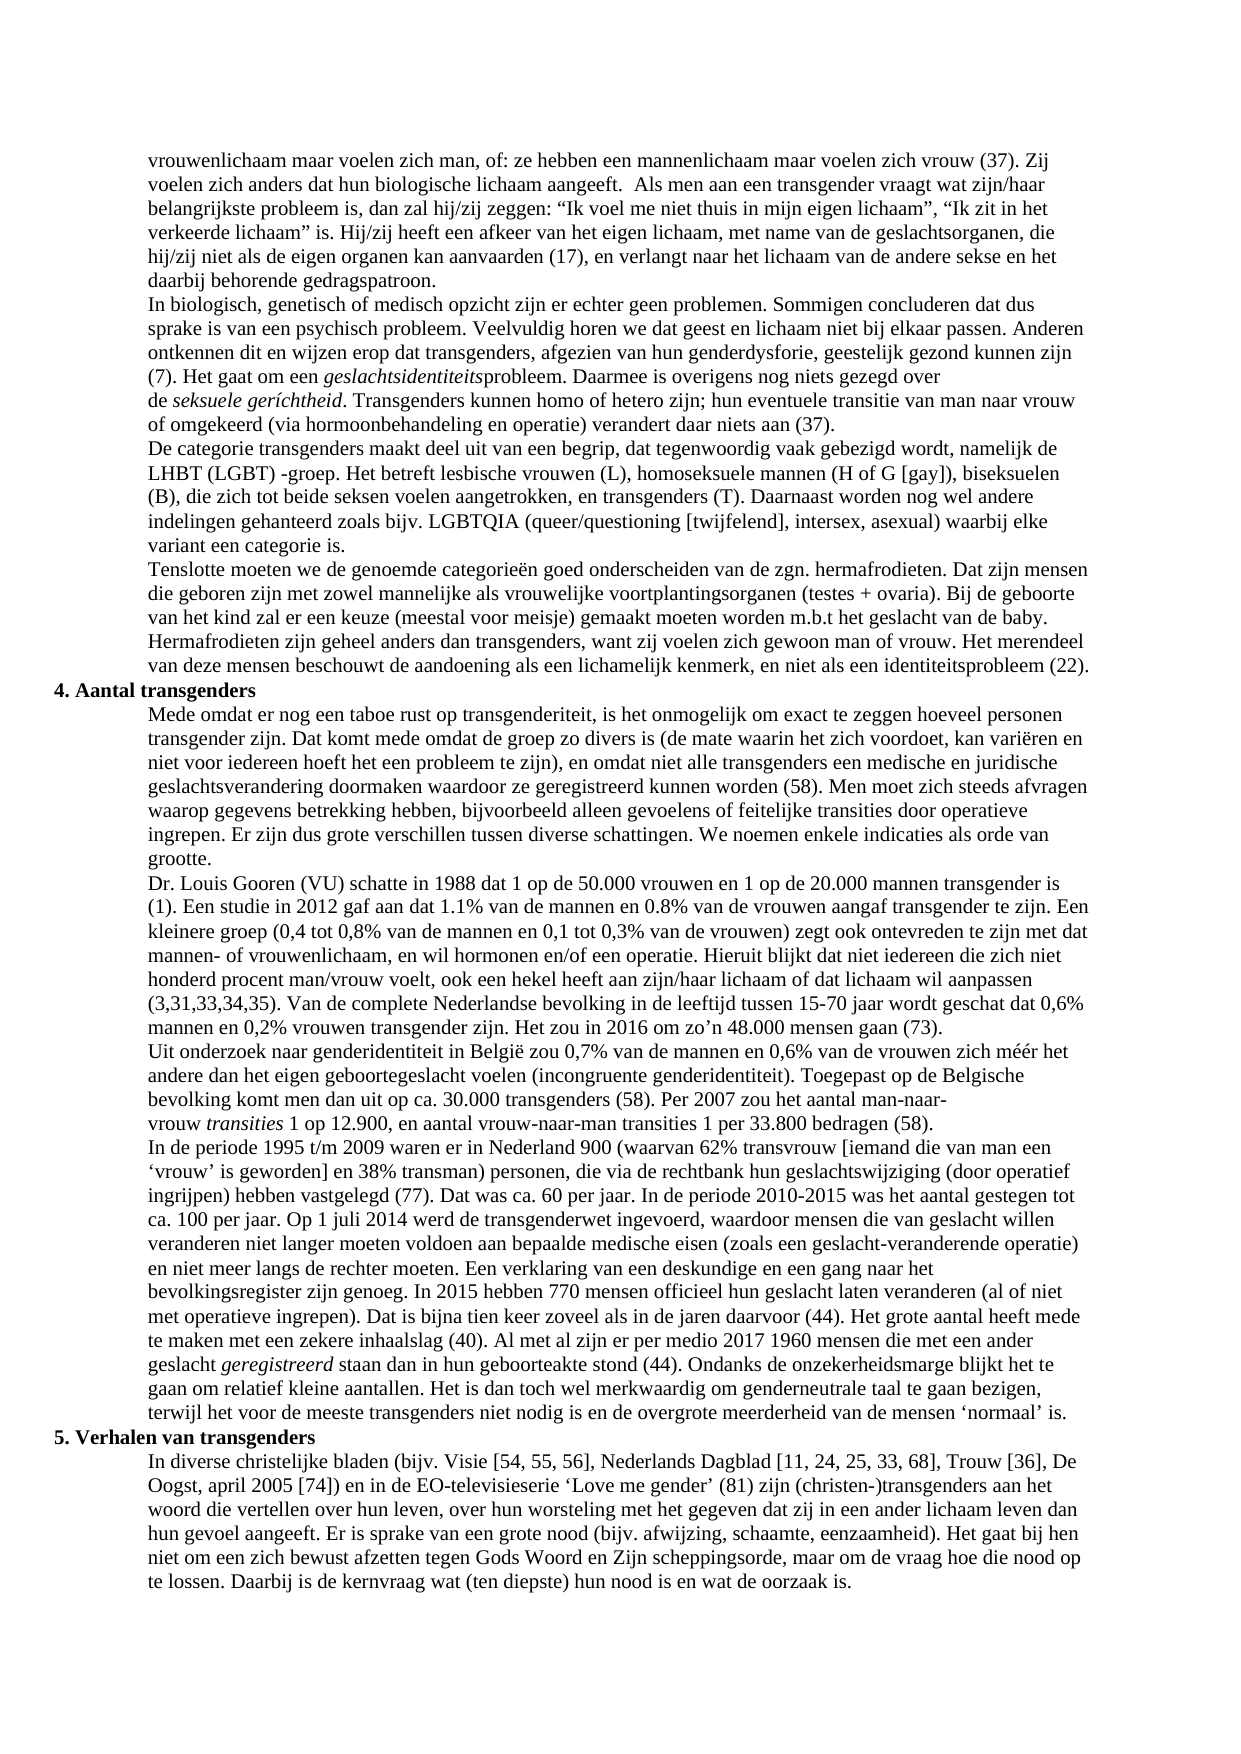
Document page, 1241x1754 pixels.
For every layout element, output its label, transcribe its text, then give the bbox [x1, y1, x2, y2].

subtitle 5. Verhalen van transgenders [54, 1424, 1093, 1449]
text In biologisch, genetisch of medisch opzicht zijn er echter geen problemen. Sommigen concluderen dat dus sprake is van een psychisch probleem. Veelvuldig horen we dat geest en lichaam niet bij elkaar passen. Anderen ontkennen dit en wijzen erop dat transgenders, afgezien van hun genderdysforie, geestelijk gezond kunnen zijn (7). Het gaat om een geslachtsidentiteitsprobleem. Daarmee is overigens nog niets gezegd over de seksuele geríchtheid. Transgenders kunnen homo of hetero zijn; hun eventuele transitie van man naar vrouw of omgekeerd (via hormoonbehandeling en operatie) verandert daar niets aan (37). [148, 292, 1093, 436]
text De categorie transgenders maakt deel uit van een begrip, dat tegenwoordig vaak gebezigd wordt, namelijk de LHBT (LGBT) -groep. Het betreft lesbische vrouwen (L), homoseksuele mannen (H of G [gay]), biseksuelen (B), die zich tot beide seksen voelen aangetrokken, en transgenders (T). Daarnaast worden nog wel andere indelingen gehanteerd zoals bijv. LGBTQIA (queer/questioning [twijfelend], intersex, asexual) waarbij elke variant een categorie is. [148, 436, 1093, 557]
text Tenslotte moeten we de genoemde categorieën goed onderscheiden van de zgn. hermafrodieten. Dat zijn mensen die geboren zijn met zowel mannelijke als vrouwelijke voortplantingsorganen (testes + ovaria). Bij de geboorte van het kind zal er een keuze (meestal voor meisje) gemaakt moeten worden m.b.t het geslacht van de baby. Hermafrodieten zijn geheel anders dan transgenders, want zij voelen zich gewoon man of vrouw. Het merendeel van deze mensen beschouwt de aandoening als een lichamelijk kenmerk, en niet als een identiteitsprobleem (22). [148, 557, 1093, 677]
text Dr. Louis Gooren (VU) schatte in 1988 dat 1 op de 50.000 vrouwen en 1 op de 20.000 mannen transgender is (1). Een studie in 2012 gaf aan dat 1.1% van de mannen en 0.8% van de vrouwen aangaf transgender te zijn. Een kleinere groep (0,4 tot 0,8% van de mannen en 0,1 tot 0,3% van de vrouwen) zegt ook ontevreden te zijn met dat mannen- of vrouwenlichaam, en wil hormonen en/of een operatie. Hieruit blijkt dat niet iedereen die zich niet honderd procent man/vrouw voelt, ook een hekel heeft aan zijn/haar lichaam of dat lichaam wil aanpassen (3,31,33,34,35). Van de complete Nederlandse bevolking in de leeftijd tussen 15-70 jaar wordt geschat dat 0,6% mannen en 0,2% vrouwen transgender zijn. Het zou in 2016 om zo’n 48.000 mensen gaan (73). [148, 870, 1093, 1039]
subtitle 4. Aantal transgenders [54, 677, 1093, 702]
text Mede omdat er nog een taboe rust op transgenderiteit, is het onmogelijk om exact te zeggen hoeveel personen transgender zijn. Dat komt mede omdat de groep zo divers is (de mate waarin het zich voordoet, kan variëren en niet voor iedereen hoeft het een probleem te zijn), en omdat niet alle transgenders een medische en juridische geslachtsverandering doormaken waardoor ze geregistreerd kunnen worden (58). Men moet zich steeds afvragen waarop gegevens betrekking hebben, bijvoorbeeld alleen gevoelens of feitelijke transities door operatieve ingrepen. Er zijn dus grote verschillen tussen diverse schattingen. We noemen enkele indicaties als orde van grootte. [148, 702, 1093, 870]
text In diverse christelijke bladen (bijv. Visie [54, 55, 56], Nederlands Dagblad [11, 24, 25, 33, 68], Trouw [36], De Oogst, april 2005 [74]) en in de EO-televisieserie ‘Love me gender’ (81) zijn (christen-)transgenders aan het woord die vertellen over hun leven, over hun worsteling met het gegeven dat zij in een ander lichaam leven dan hun gevoel aangeeft. Er is sprake van een grote nood (bijv. afwijzing, schaamte, eenzaamheid). Het gaat bij hen niet om een zich bewust afzetten tegen Gods Woord en Zijn scheppingsorde, maar om de vraag hoe die nood op te lossen. Daarbij is de kernvraag wat (ten diepste) hun nood is en wat de oorzaak is. [148, 1449, 1093, 1593]
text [148, 148, 1093, 292]
text In de periode 1995 t/m 2009 waren er in Nederland 900 (waarvan 62% transvrouw [iemand die van man een ‘vrouw’ is geworden] en 38% transman) personen, die via de rechtbank hun geslachtswijziging (door operatief ingrijpen) hebben vastgelegd (77). Dat was ca. 60 per jaar. In de periode 2010-2015 was het aantal gestegen tot ca. 100 per jaar. Op 1 juli 2014 werd de transgenderwet ingevoerd, waardoor mensen die van geslacht willen veranderen niet langer moeten voldoen aan bepaalde medische eisen (zoals een geslacht-veranderende operatie) en niet meer langs de rechter moeten. Een verklaring van een deskundige en een gang naar het bevolkingsregister zijn genoeg. In 2015 hebben 770 mensen officieel hun geslacht laten veranderen (al of niet met operatieve ingrepen). Dat is bijna tien keer zoveel als in de jaren daarvoor (44). Het grote aantal heeft mede te maken met een zekere inhaalslag (40). Al met al zijn er per medio 2017 1960 mensen die met een ander geslacht geregistreerd staan dan in hun geboorteakte stond (44). Ondanks de onzekerheidsmarge blijkt het te gaan om relatief kleine aantallen. Het is dan toch wel merkwaardig om genderneutrale taal te gaan bezigen, terwijl het voor de meeste transgenders niet nodig is en de overgrote meerderheid van de mensen ‘normaal’ is. [148, 1135, 1093, 1424]
text Uit onderzoek naar genderidentiteit in België zou 0,7% van de mannen en 0,6% van de vrouwen zich méér het andere dan het eigen geboortegeslacht voelen (incongruente genderidentiteit). Toegepast op de Belgische bevolking komt men dan uit op ca. 30.000 transgenders (58). Per 2007 zou het aantal man-naar-vrouw transities 1 op 12.900, en aantal vrouw-naar-man transities 1 per 33.800 bedragen (58). [148, 1039, 1093, 1135]
